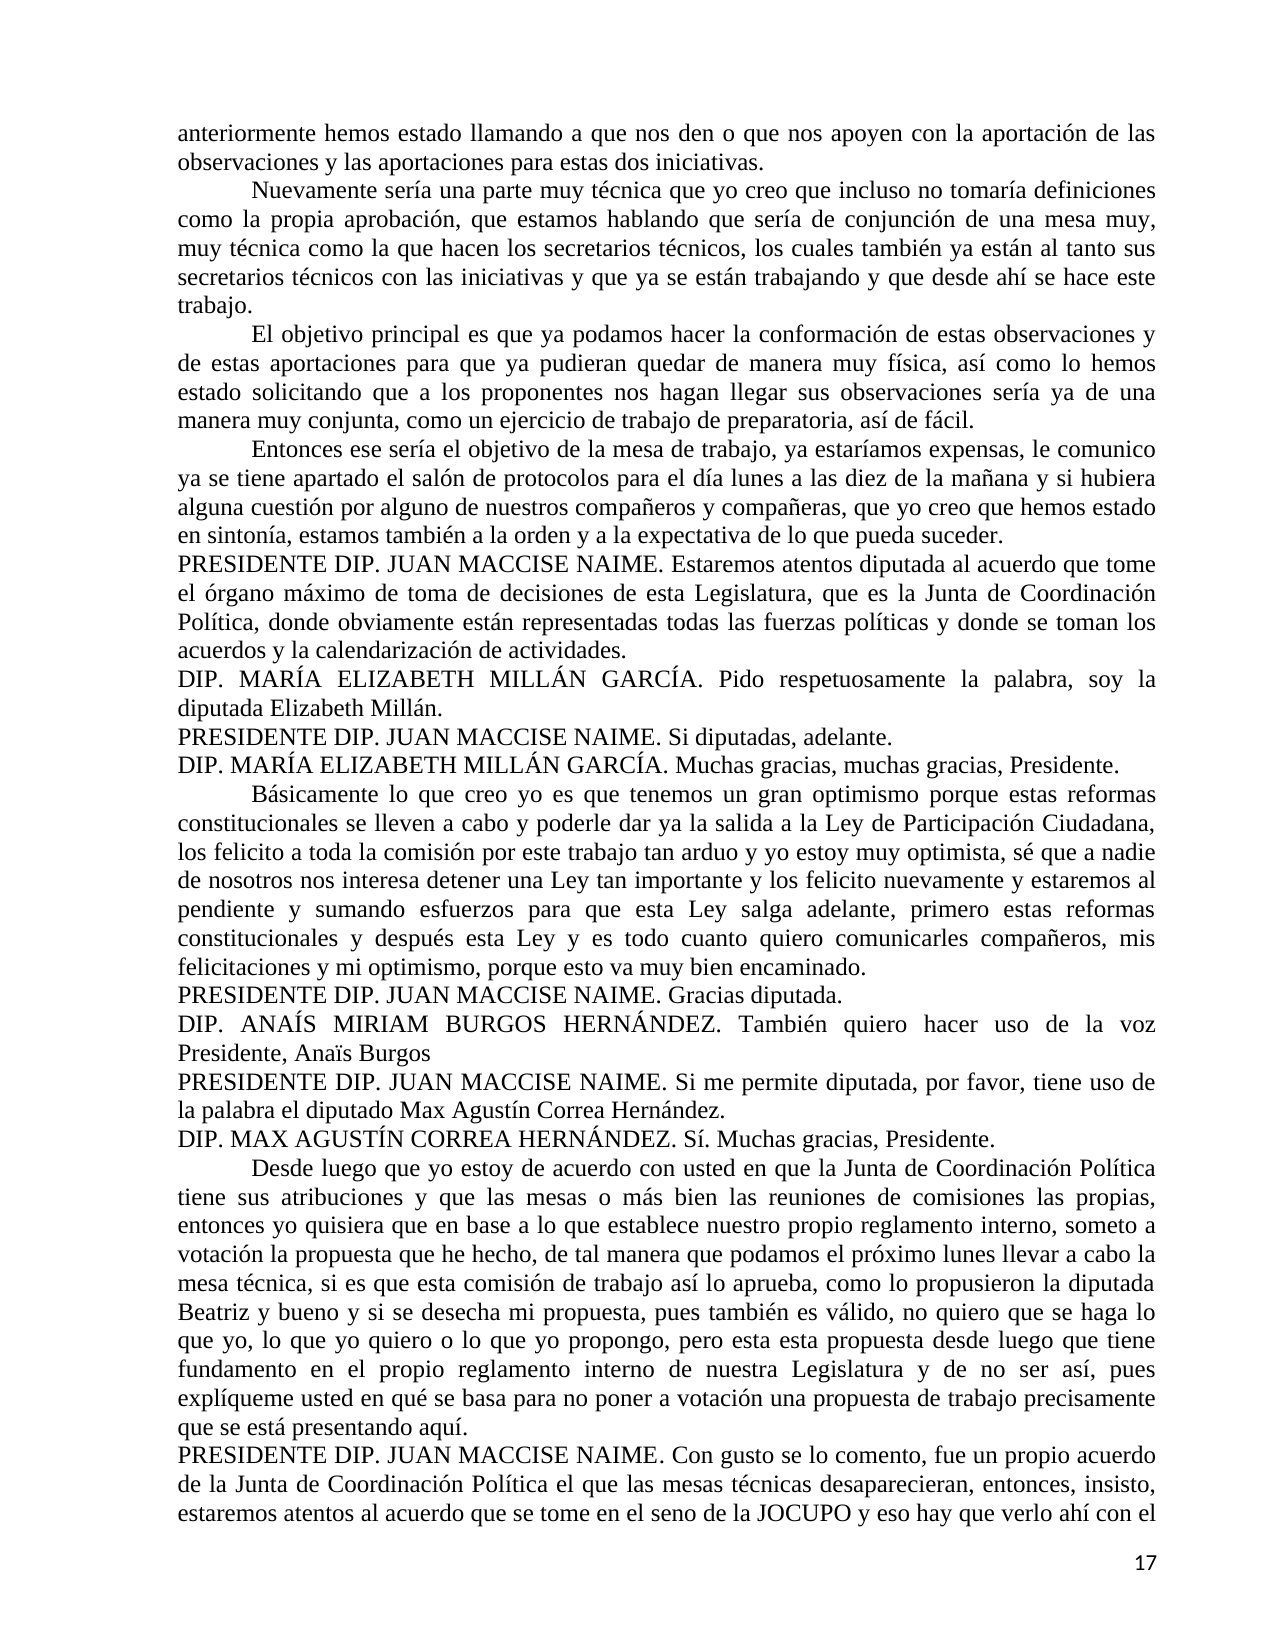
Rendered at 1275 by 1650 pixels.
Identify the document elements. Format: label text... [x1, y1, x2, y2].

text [177, 118, 1157, 176]
text DIP. MARÍA ELIZABETH MILLÁN GARCÍA. Pido respetuosamente la palabra, soy la diputada Elizabeth Millán. [177, 664, 1157, 722]
text El objetivo principal es que ya podamos hacer la conformación de estas observaciones y de estas aportaciones para que ya pudieran quedar de manera muy física, así como lo hemos estado solicitando que a los proponentes nos hagan llegar sus observaciones sería ya de una manera muy conjunta, como un ejercicio de trabajo de preparatoria, así de fácil. [177, 319, 1157, 434]
text DIP. MAX AGUSTÍN CORREA HERNÁNDEZ. Sí. Muchas gracias, Presidente. [177, 1124, 1157, 1153]
text DIP. MARÍA ELIZABETH MILLÁN GARCÍA. Muchas gracias, muchas gracias, Presidente. [177, 751, 1157, 779]
text PRESIDENTE DIP. JUAN MACCISE NAIME. Gracias diputada. [177, 981, 1157, 1009]
text PRESIDENTE DIP. JUAN MACCISE NAIME. Si me permite diputada, por favor, tiene uso de la palabra el diputado Max Agustín Correa Hernández. [177, 1067, 1157, 1124]
text DIP. ANAÍS MIRIAM BURGOS HERNÁNDEZ. También quiero hacer uso de la voz Presidente, Anaïs Burgos [177, 1009, 1157, 1067]
text Básicamente lo que creo yo es que tenemos un gran optimismo porque estas reformas constitucionales se lleven a cabo y poderle dar ya la salida a la Ley de Participación Ciudadana, los felicito a toda la comisión por este trabajo tan arduo y yo estoy muy optimista, sé que a nadie de nosotros nos interesa detener una Ley tan importante y los felicito nuevamente y estaremos al pendiente y sumando esfuerzos para que esta Ley salga adelante, primero estas reformas constitucionales y después esta Ley y es todo cuanto quiero comunicarles compañeros, mis felicitaciones y mi optimismo, porque esto va muy bien encaminado. [177, 779, 1157, 981]
text Desde luego que yo estoy de acuerdo con usted en que la Junta de Coordinación Política tiene sus atribuciones y que las mesas o más bien las reuniones de comisiones las propias, entonces yo quisiera que en base a lo que establece nuestro propio reglamento interno, someto a votación la propuesta que he hecho, de tal manera que podamos el próximo lunes llevar a cabo la mesa técnica, si es que esta comisión de trabajo así lo aprueba, como lo propusieron la diputada Beatriz y bueno y si se desecha mi propuesta, pues también es válido, no quiero que se haga lo que yo, lo que yo quiero o lo que yo propongo, pero esta esta propuesta desde luego que tiene fundamento en el propio reglamento interno de nuestra Legislatura y de no ser así, pues explíqueme usted en qué se basa para no poner a votación una propuesta de trabajo precisamente que se está presentando aquí. [177, 1153, 1157, 1441]
text PRESIDENTE DIP. JUAN MACCISE NAIME. Si diputadas, adelante. [177, 722, 1157, 751]
text PRESIDENTE DIP. JUAN MACCISE NAIME. Estaremos atentos diputada al acuerdo que tome el órgano máximo de toma de decisiones de esta Legislatura, que es la Junta de Coordinación Política, donde obviamente están representadas todas las fuerzas políticas y donde se toman los acuerdos y la calendarización de actividades. [177, 549, 1157, 664]
text Nuevamente sería una parte muy técnica que yo creo que incluso no tomaría definiciones como la propia aprobación, que estamos hablando que sería de conjunción de una mesa muy, muy técnica como la que hacen los secretarios técnicos, los cuales también ya están al tanto sus secretarios técnicos con las iniciativas y que ya se están trabajando y que desde ahí se hace este trabajo. [177, 176, 1157, 319]
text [177, 1441, 1157, 1527]
text Entonces ese sería el objetivo de la mesa de trabajo, ya estaríamos expensas, le comunico ya se tiene apartado el salón de protocolos para el día lunes a las diez de la mañana y si hubiera alguna cuestión por alguno de nuestros compañeros y compañeras, que yo creo que hemos estado en sintonía, estamos también a la orden y a la expectativa de lo que pueda suceder. [177, 434, 1157, 549]
